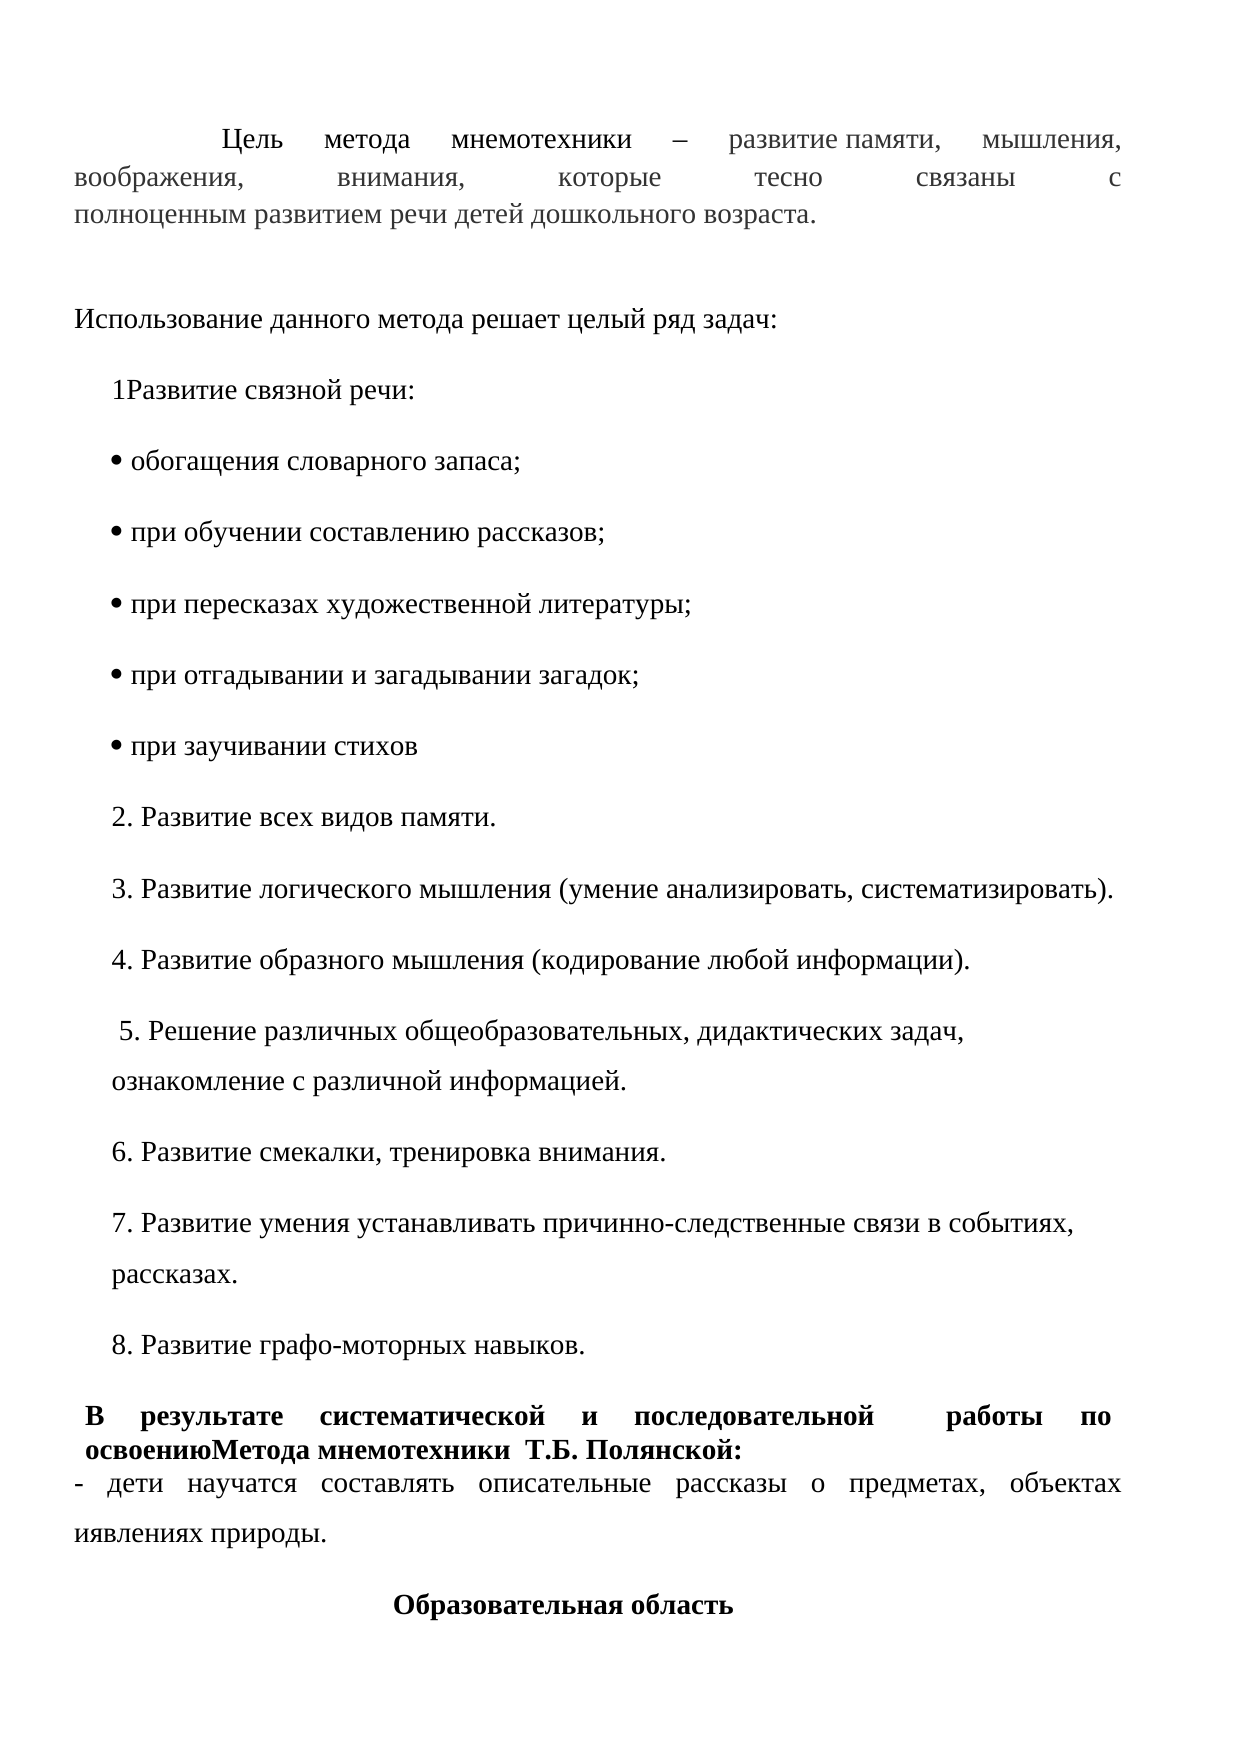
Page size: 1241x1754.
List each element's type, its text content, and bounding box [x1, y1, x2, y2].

text при пересказах художественной литературы; [111, 586, 1122, 619]
text 8. Развитие графо-моторных навыков. [111, 1327, 1122, 1361]
text Образовательная область [74, 1587, 1052, 1620]
text при заучивании стихов [111, 728, 1122, 762]
text 4. Развитие образного мышления (кодирование любой информации). [111, 942, 1122, 975]
text 5. Решение различных общеобразовательных, дидактических задач, ознакомление с различной информацией. [111, 1013, 1122, 1097]
text Использование данного метода решает целый ряд задач: [74, 301, 1122, 334]
text 1Развитие связной речи: [111, 372, 1122, 406]
text В результате систематической и последовательной работы по освоениюМетода мнемотехники Т.Б. Полянской: [85, 1398, 1112, 1465]
text 3. Развитие логического мышления (умение анализировать, систематизировать). [111, 871, 1122, 904]
text - дети научатся составлять описательные рассказы о предметах, объектах иявлениях природы. [74, 1465, 1122, 1549]
text 7. Развитие умения устанавливать причинно-следственные связи в событиях, рассказах. [111, 1206, 1122, 1289]
text 6. Развитие смекалки, тренировка внимания. [111, 1134, 1122, 1168]
text 2. Развитие всех видов памяти. [111, 799, 1122, 833]
text Цель метода мнемотехники – развитие памяти, мышления, воображения, внимания, которые тесно связаны с полноценным развитием речи детей дошкольного возраста. [74, 192, 1122, 230]
text при обучении составлению рассказов; [111, 514, 1122, 548]
text Цель метода мнемотехники – развитие памяти, мышления, воображения, внимания, которые тесно связаны с полноценным развитием речи детей дошкольного возраста. [74, 117, 1122, 159]
text при отгадывании и загадывании загадок; [111, 657, 1122, 691]
text обогащения словарного запаса; [111, 443, 1122, 477]
